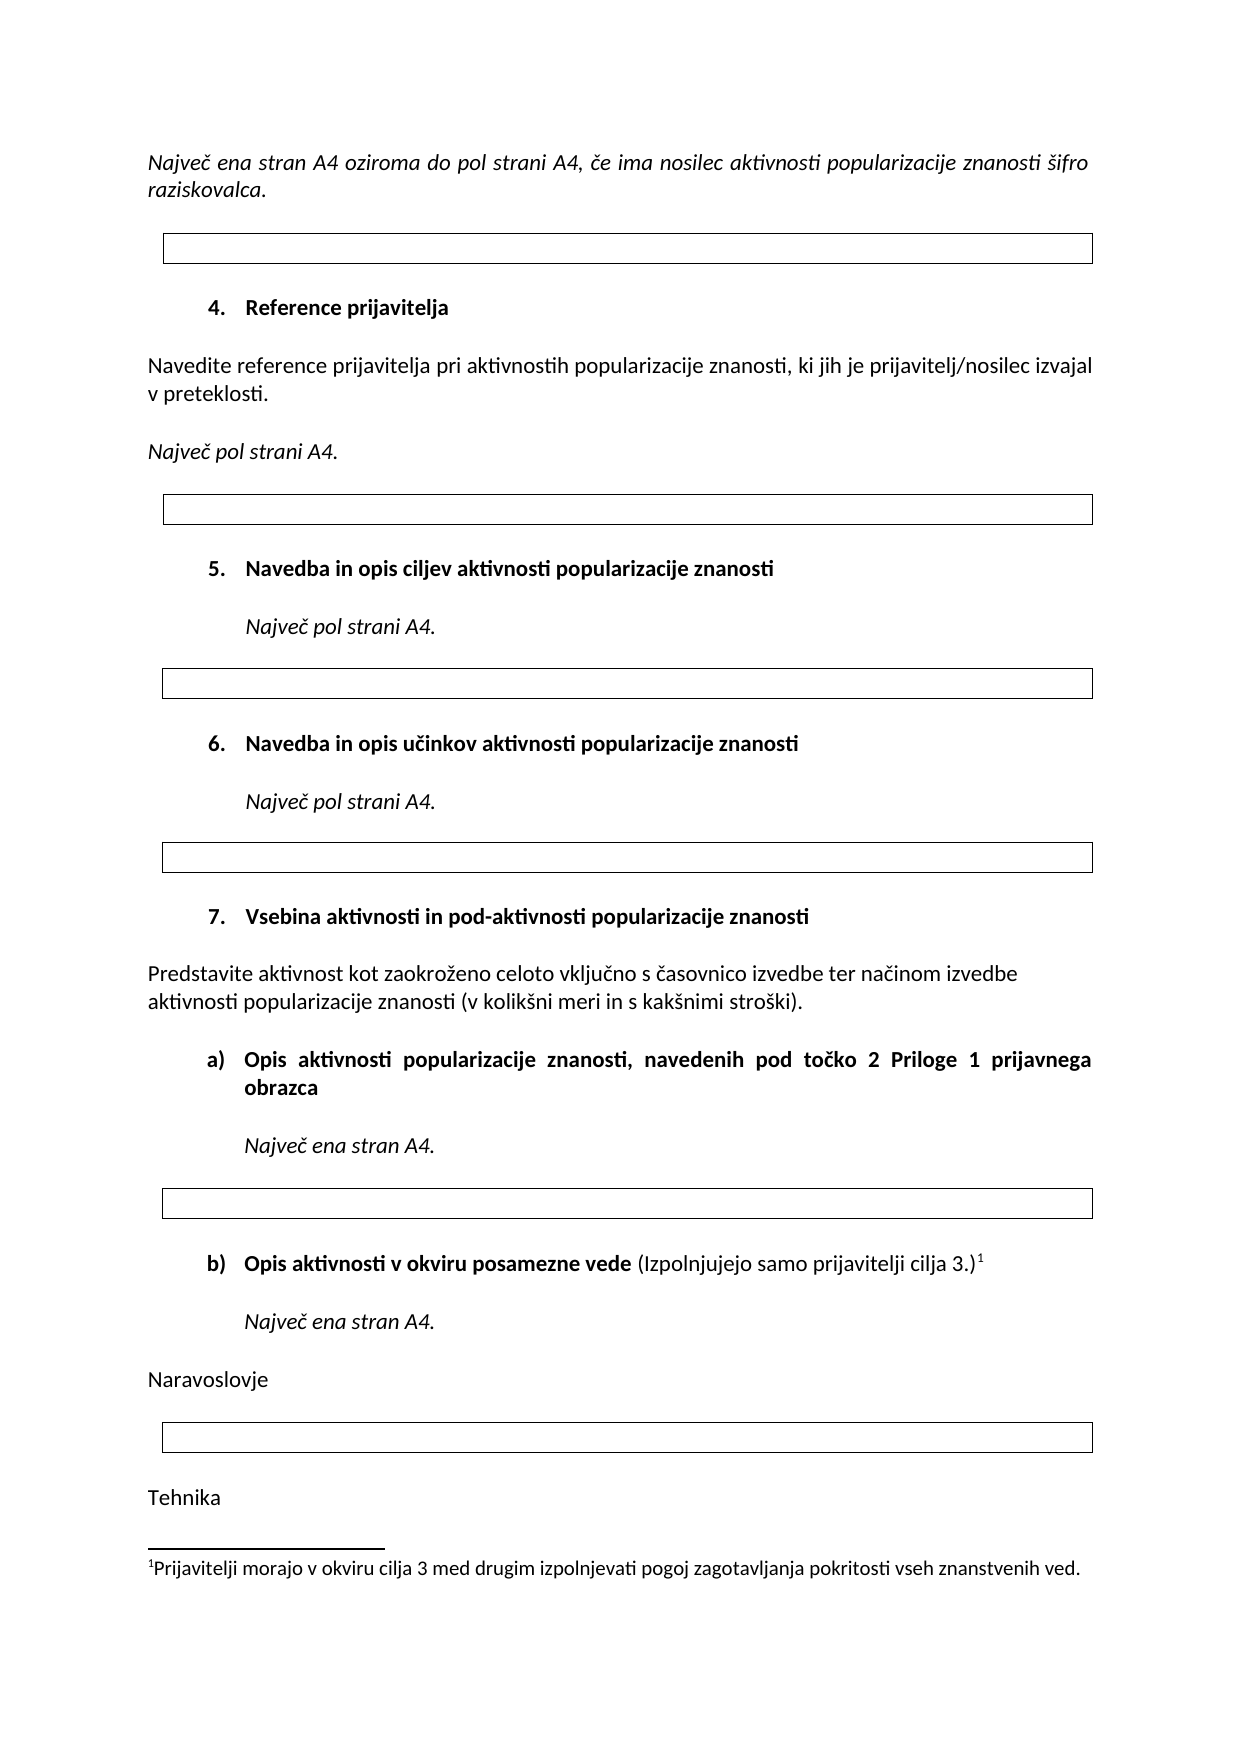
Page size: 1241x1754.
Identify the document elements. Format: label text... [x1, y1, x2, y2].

text Največ pol strani A4. [245, 787, 1093, 815]
list Reference prijavitelja [208, 293, 1093, 322]
text Navedite reference prijavitelja pri aktivnostih popularizacije znanosti, ki jih je prijavitelj/nosilec izvajal v preteklosti. [148, 351, 1093, 407]
table_header [164, 495, 1092, 524]
text Največ pol strani A4. [148, 437, 1093, 465]
text Največ ena stran A4. [244, 1307, 1093, 1335]
list Vsebina aktivnosti in pod-aktivnosti popularizacije znanosti [208, 902, 1093, 931]
list Navedba in opis ciljev aktivnosti popularizacije znanosti [208, 554, 1093, 582]
text Največ ena stran A4 oziroma do pol strani A4, če ima nosilec aktivnosti popularizacije znanosti šifro raziskovalca. [148, 148, 1093, 204]
list Opis aktivnosti popularizacije znanosti, navedenih pod točko 2 Priloge 1 prijavnega obrazca [207, 1045, 1093, 1101]
table_header [163, 669, 1092, 698]
text Predstavite aktivnost kot zaokroženo celoto vključno s časovnico izvedbe ter načinom izvedbe aktivnosti popularizacije znanosti (v kolikšni meri in s kakšnimi stroški). [148, 959, 1093, 1016]
list Opis aktivnosti v okviru posamezne vede (Izpolnjujejo samo prijavitelji cilja 3.) [207, 1249, 1093, 1277]
table_header [164, 234, 1092, 263]
text Največ ena stran A4. [244, 1131, 1093, 1159]
table_header [163, 1189, 1092, 1218]
table_header [163, 843, 1092, 872]
text Naravoslovje [148, 1365, 1093, 1393]
text Tehnika [148, 1483, 1093, 1511]
text Največ pol strani A4. [245, 612, 1093, 640]
list Navedba in opis učinkov aktivnosti popularizacije znanosti [208, 729, 1093, 757]
table_header [163, 1423, 1092, 1452]
